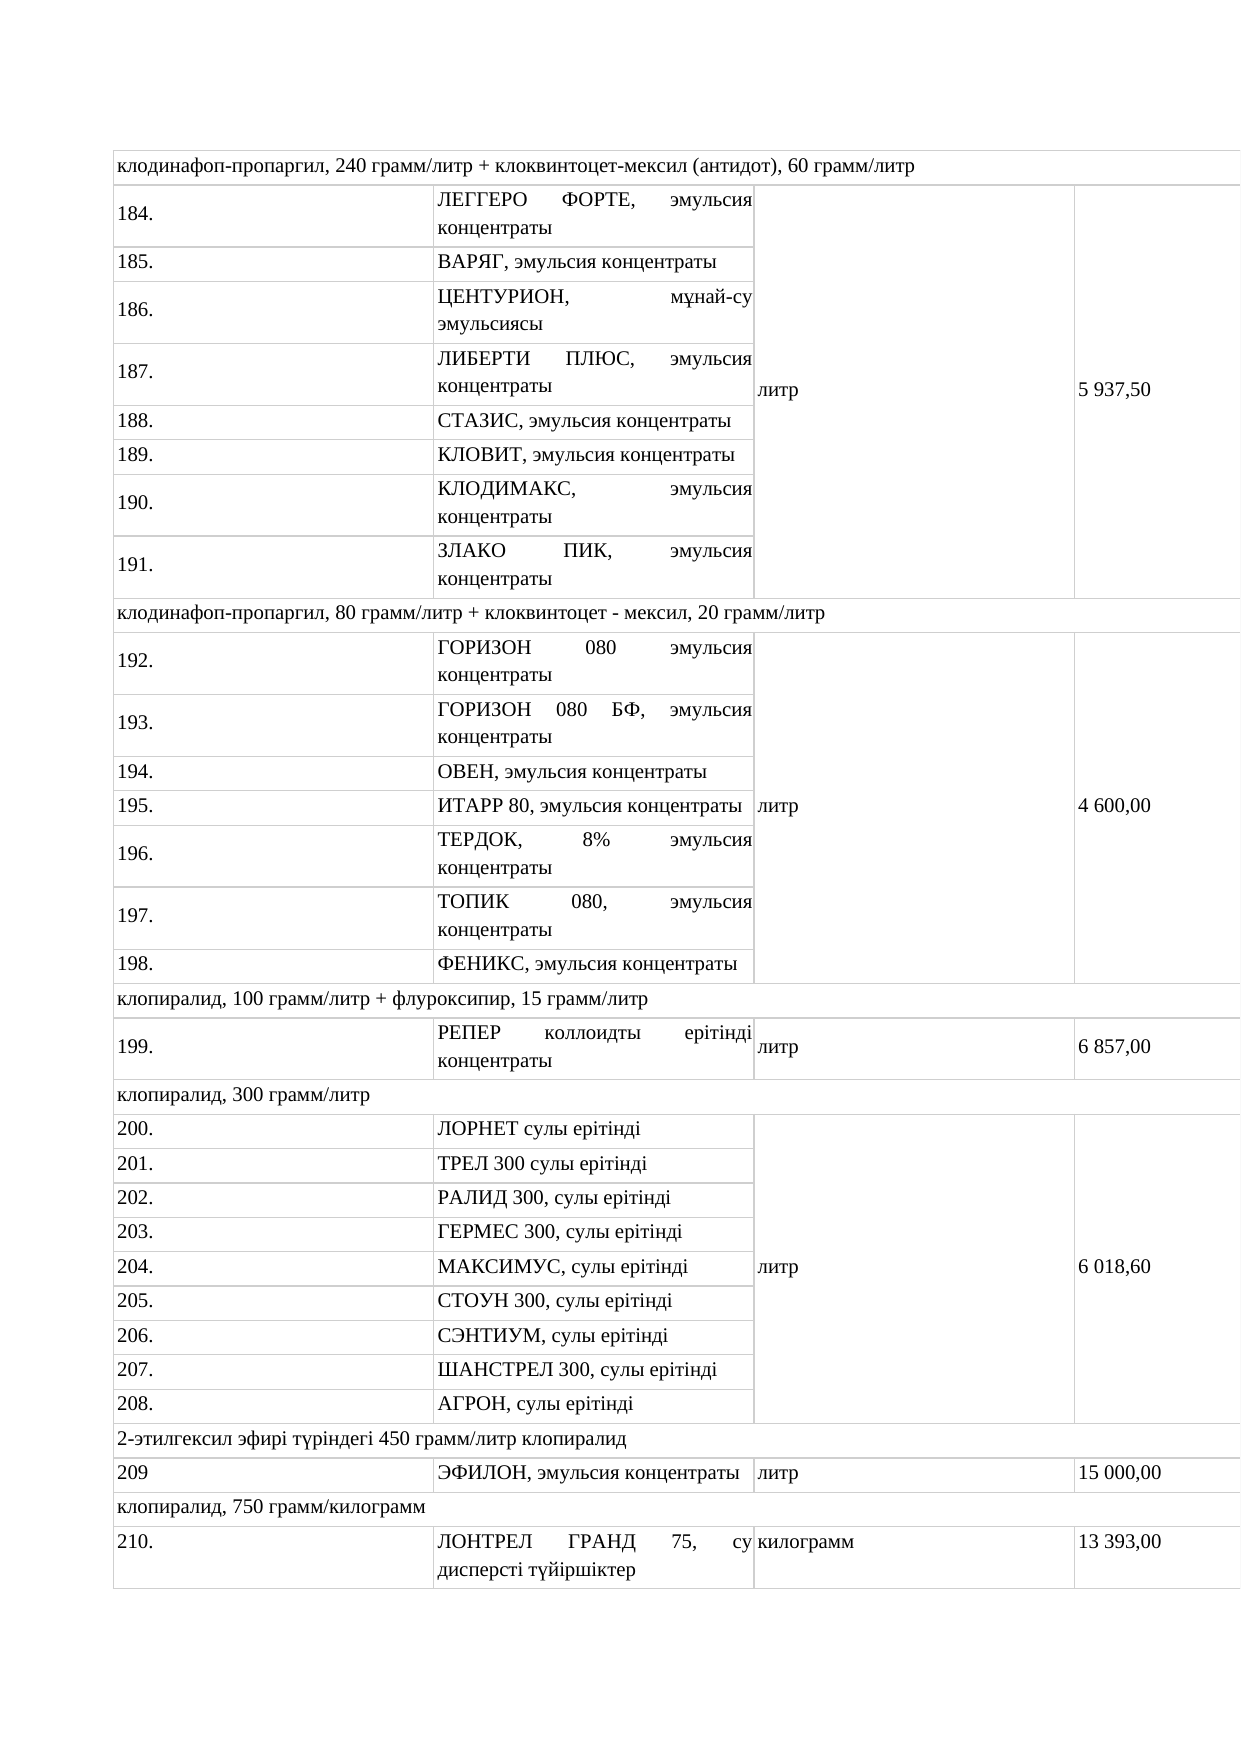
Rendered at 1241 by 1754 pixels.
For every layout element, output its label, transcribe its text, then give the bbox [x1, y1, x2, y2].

table_cell 207. [114, 1355, 433, 1388]
table_cell 195. [114, 791, 433, 824]
table_cell ФЕНИКС, эмульсия концентраты [434, 950, 753, 983]
table_cell 187. [114, 344, 433, 405]
table_cell 209 [114, 1459, 433, 1492]
table_cell 205. [114, 1287, 433, 1320]
table_cell 200. [114, 1115, 433, 1148]
table_cell ГЕРМЕС 300, сулы ерітінді [434, 1218, 753, 1251]
table_cell ЛОРНЕТ сулы ерітінді [434, 1115, 753, 1148]
table_cell 202. [114, 1184, 433, 1217]
table_cell ЛИБЕРТИ ПЛЮС, эмульсия концентраты [434, 344, 753, 405]
table_cell литр [755, 1459, 1074, 1492]
table_cell СТАЗИС, эмульсия концентраты [434, 406, 753, 439]
table_cell 2-этилгексил эфирі түріндегі 450 грамм/литр клопиралид [114, 1424, 1240, 1457]
table_cell 198. [114, 950, 433, 983]
table_cell 13 393,00 [1075, 1527, 1240, 1588]
table_cell ЛЕГГЕРО ФОРТЕ, эмульсия концентраты [434, 186, 753, 246]
table_cell ГОРИЗОН 080 эмульсия концентраты [434, 633, 753, 694]
table_cell 15 000,00 [1075, 1459, 1240, 1492]
table_cell РЕПЕР коллоидты ерітінді концентраты [434, 1019, 753, 1079]
table_cell литр [755, 633, 1074, 983]
table_cell 196. [114, 826, 433, 886]
table_cell ГОРИЗОН 080 БФ, эмульсия концентраты [434, 695, 753, 756]
table_cell литр [755, 1115, 1074, 1423]
table_cell 193. [114, 695, 433, 756]
table_cell 199. [114, 1019, 433, 1079]
table_cell 210. [114, 1527, 433, 1588]
table_cell 189. [114, 440, 433, 473]
table_cell 5 937,50 [1075, 186, 1240, 597]
table_cell клодинафоп-пропаргил, 80 грамм/литр + клоквинтоцет - мексил, 20 грамм/литр [114, 599, 1240, 632]
table_cell ТЕРДОК, 8% эмульсия концентраты [434, 826, 753, 886]
table_cell 6 018,60 [1075, 1115, 1240, 1423]
table_cell ОВЕН, эмульсия концентраты [434, 757, 753, 790]
table_cell ЛОНТРЕЛ ГРАНД 75, су дисперсті түйіршіктер [434, 1527, 753, 1588]
table_cell литр [755, 186, 1074, 597]
table_cell 194. [114, 757, 433, 790]
table_cell 190. [114, 475, 433, 535]
table_cell 208. [114, 1390, 433, 1423]
table_cell ИТАРР 80, эмульсия концентраты [434, 791, 753, 824]
table_cell КЛОВИТ, эмульсия концентраты [434, 440, 753, 473]
table_cell ВАРЯГ, эмульсия концентраты [434, 248, 753, 281]
table_cell клопиралид, 300 грамм/литр [114, 1080, 1240, 1113]
table_cell ЦЕНТУРИОН, мұнай-су эмульсиясы [434, 282, 753, 343]
table_cell ЭФИЛОН, эмульсия концентраты [434, 1459, 753, 1492]
table_cell 184. [114, 186, 433, 246]
table_cell ШАНСТРЕЛ 300, сулы ерітінді [434, 1355, 753, 1388]
table_cell 6 857,00 [1075, 1019, 1240, 1079]
table_cell РАЛИД 300, сулы ерітінді [434, 1184, 753, 1217]
table_cell АГРОН, сулы ерітінді [434, 1390, 753, 1423]
table_cell 186. [114, 282, 433, 343]
table_cell 185. [114, 248, 433, 281]
table_cell КЛОДИМАКС, эмульсия концентраты [434, 475, 753, 535]
table_cell 4 600,00 [1075, 633, 1240, 983]
table_cell 197. [114, 888, 433, 948]
table_cell клодинафоп-пропаргил, 240 грамм/литр + клоквинтоцет-мексил (антидот), 60 грамм/литр [114, 151, 1240, 184]
table_cell МАКСИМУС, сулы ерітінді [434, 1252, 753, 1285]
table_cell ТРЕЛ 300 сулы ерітінді [434, 1149, 753, 1182]
table_cell литр [755, 1019, 1074, 1079]
table_cell ЗЛАКО ПИК, эмульсия концентраты [434, 537, 753, 597]
table_cell СЭНТИУМ, сулы ерітінді [434, 1321, 753, 1354]
table_cell 204. [114, 1252, 433, 1285]
table_cell 201. [114, 1149, 433, 1182]
table_cell 203. [114, 1218, 433, 1251]
table_cell килограмм [755, 1527, 1074, 1588]
table_cell 188. [114, 406, 433, 439]
table_cell клопиралид, 100 грамм/литр + флуроксипир, 15 грамм/литр [114, 984, 1240, 1017]
table_cell 206. [114, 1321, 433, 1354]
table_cell клопиралид, 750 грамм/килограмм [114, 1493, 1240, 1526]
table_cell ТОПИК 080, эмульсия концентраты [434, 888, 753, 948]
table_cell СТОУН 300, сулы ерітінді [434, 1287, 753, 1320]
table_cell 192. [114, 633, 433, 694]
table_cell 191. [114, 537, 433, 597]
